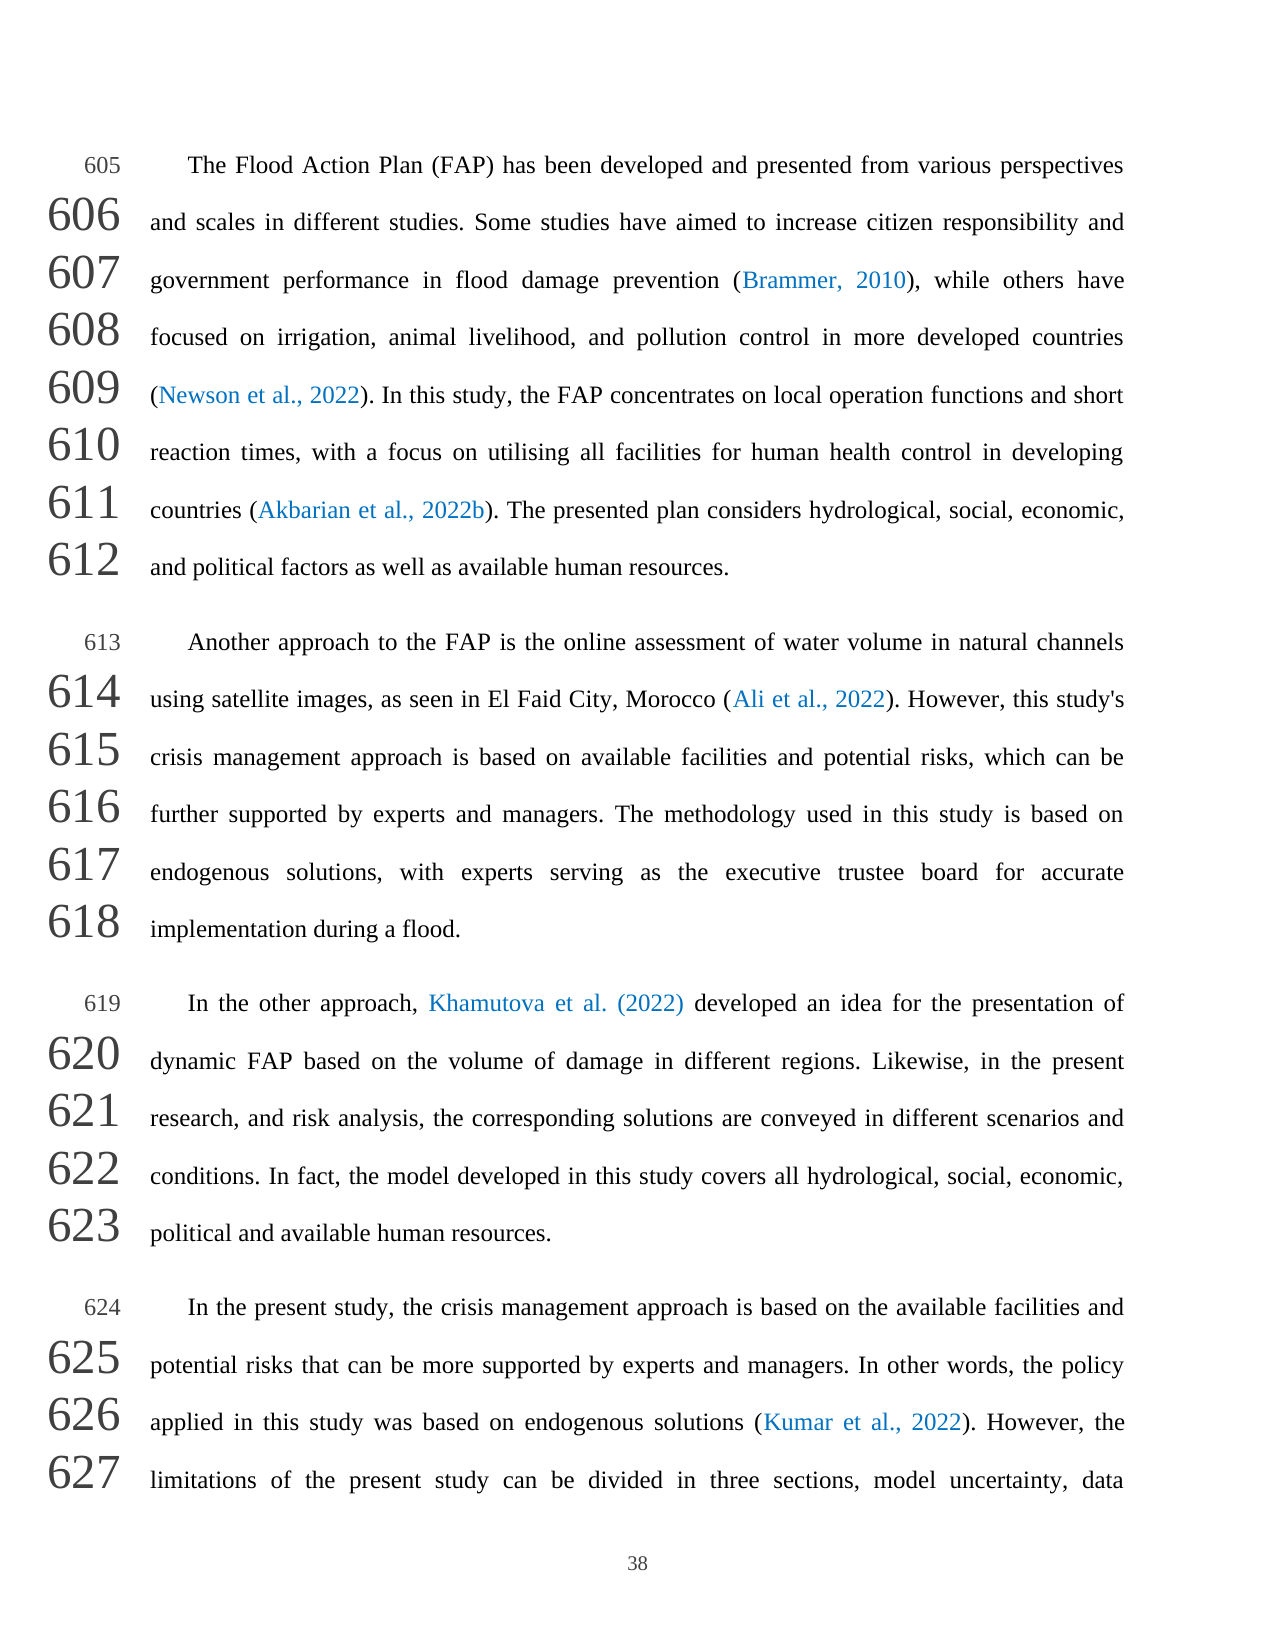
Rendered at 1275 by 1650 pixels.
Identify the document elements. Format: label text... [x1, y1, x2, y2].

text Another approach to the FAP is the online assessment of water volume in natural channels using satellite images, as seen in El Faid City, Morocco (Ali et al., 2022). However, this study's crisis management approach is based on available facilities and potential risks, which can be further supported by experts and managers. The methodology used in this study is based on endogenous solutions, with experts serving as the executive trustee board for accurate implementation during a flood. [150, 627, 1125, 943]
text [150, 1292, 1125, 1494]
text In the other approach, Khamutova et al. (2022) developed an idea for the presentation of dynamic FAP based on the volume of damage in different regions. Likewise, in the present research, and risk analysis, the corresponding solutions are conveyed in different scenarios and conditions. In fact, the model developed in this study covers all hydrological, social, economic, political and available human resources. [150, 988, 1125, 1247]
text The Flood Action Plan (FAP) has been developed and presented from various perspectives and scales in different studies. Some studies have aimed to increase citizen responsibility and government performance in flood damage prevention (Brammer, 2010), while others have focused on irrigation, animal livelihood, and pollution control in more developed countries (Newson et al., 2022). In this study, the FAP concentrates on local operation functions and short reaction times, with a focus on utilising all facilities for human health control in developing countries (Akbarian et al., 2022b). The presented plan considers hydrological, social, economic, and political factors as well as available human resources. [150, 150, 1125, 581]
